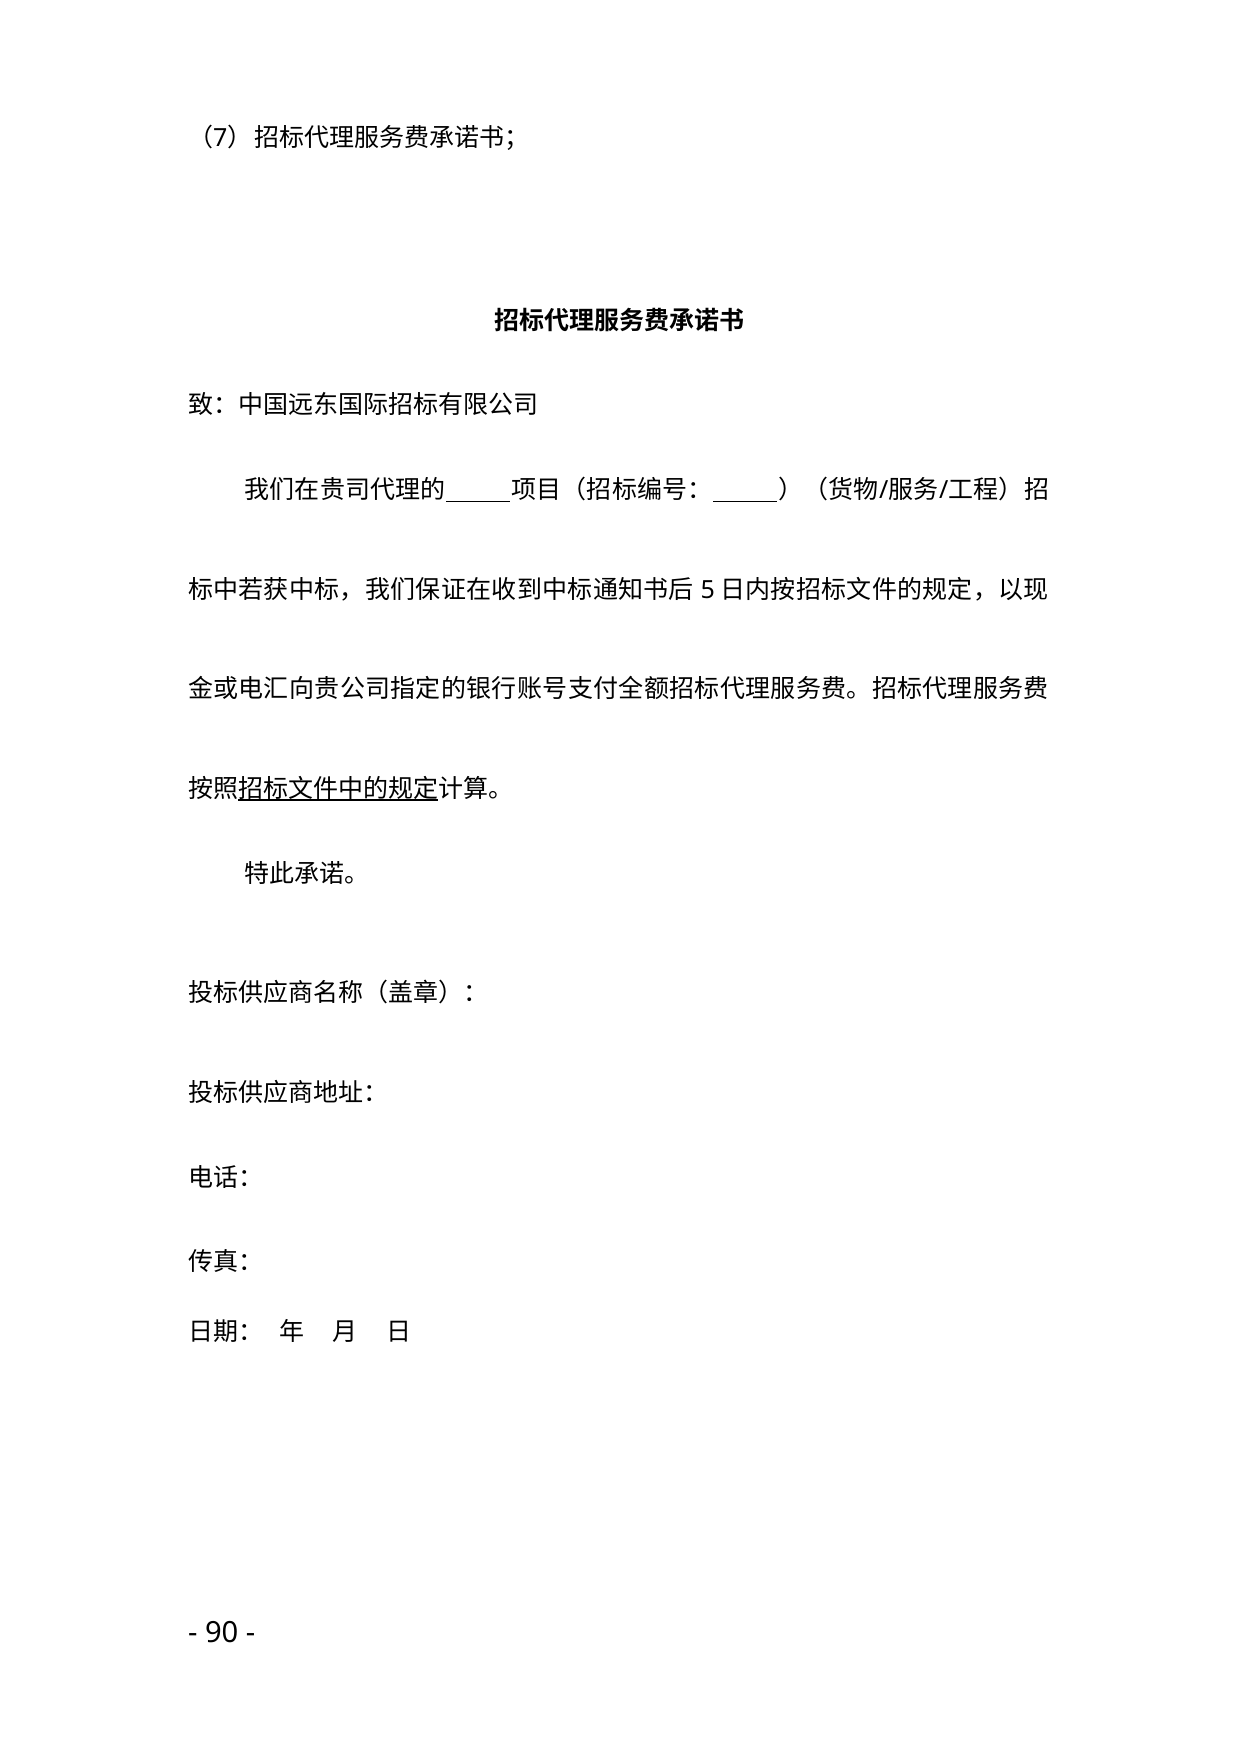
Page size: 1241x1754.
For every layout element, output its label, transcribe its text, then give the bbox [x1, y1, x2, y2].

text 我们在贵司代理的 项目（招标编号： ）（货物/服务/工程）招标中若获中标，我们保证在收到中标通知书后5日内按招标文件的规定，以现金或电汇向贵公司指定的银行账号支付全额招标代理服务费。招标代理服务费按照招标文件中的规定计算。 [188, 439, 1050, 805]
text 电话： [188, 1127, 1050, 1193]
text 致：中国远东国际招标有限公司 [188, 355, 1050, 421]
text 特此承诺。 [188, 823, 1050, 889]
list 招标代理服务费承诺书； [188, 102, 1052, 168]
text 日期： 年 月 日 [188, 1296, 1052, 1362]
text 传真： [188, 1211, 1050, 1278]
text 投标供应商地址： [188, 1042, 1050, 1109]
text 投标供应商名称（盖章）： [188, 958, 1052, 1024]
text 招标代理服务费承诺书 [188, 270, 1050, 337]
